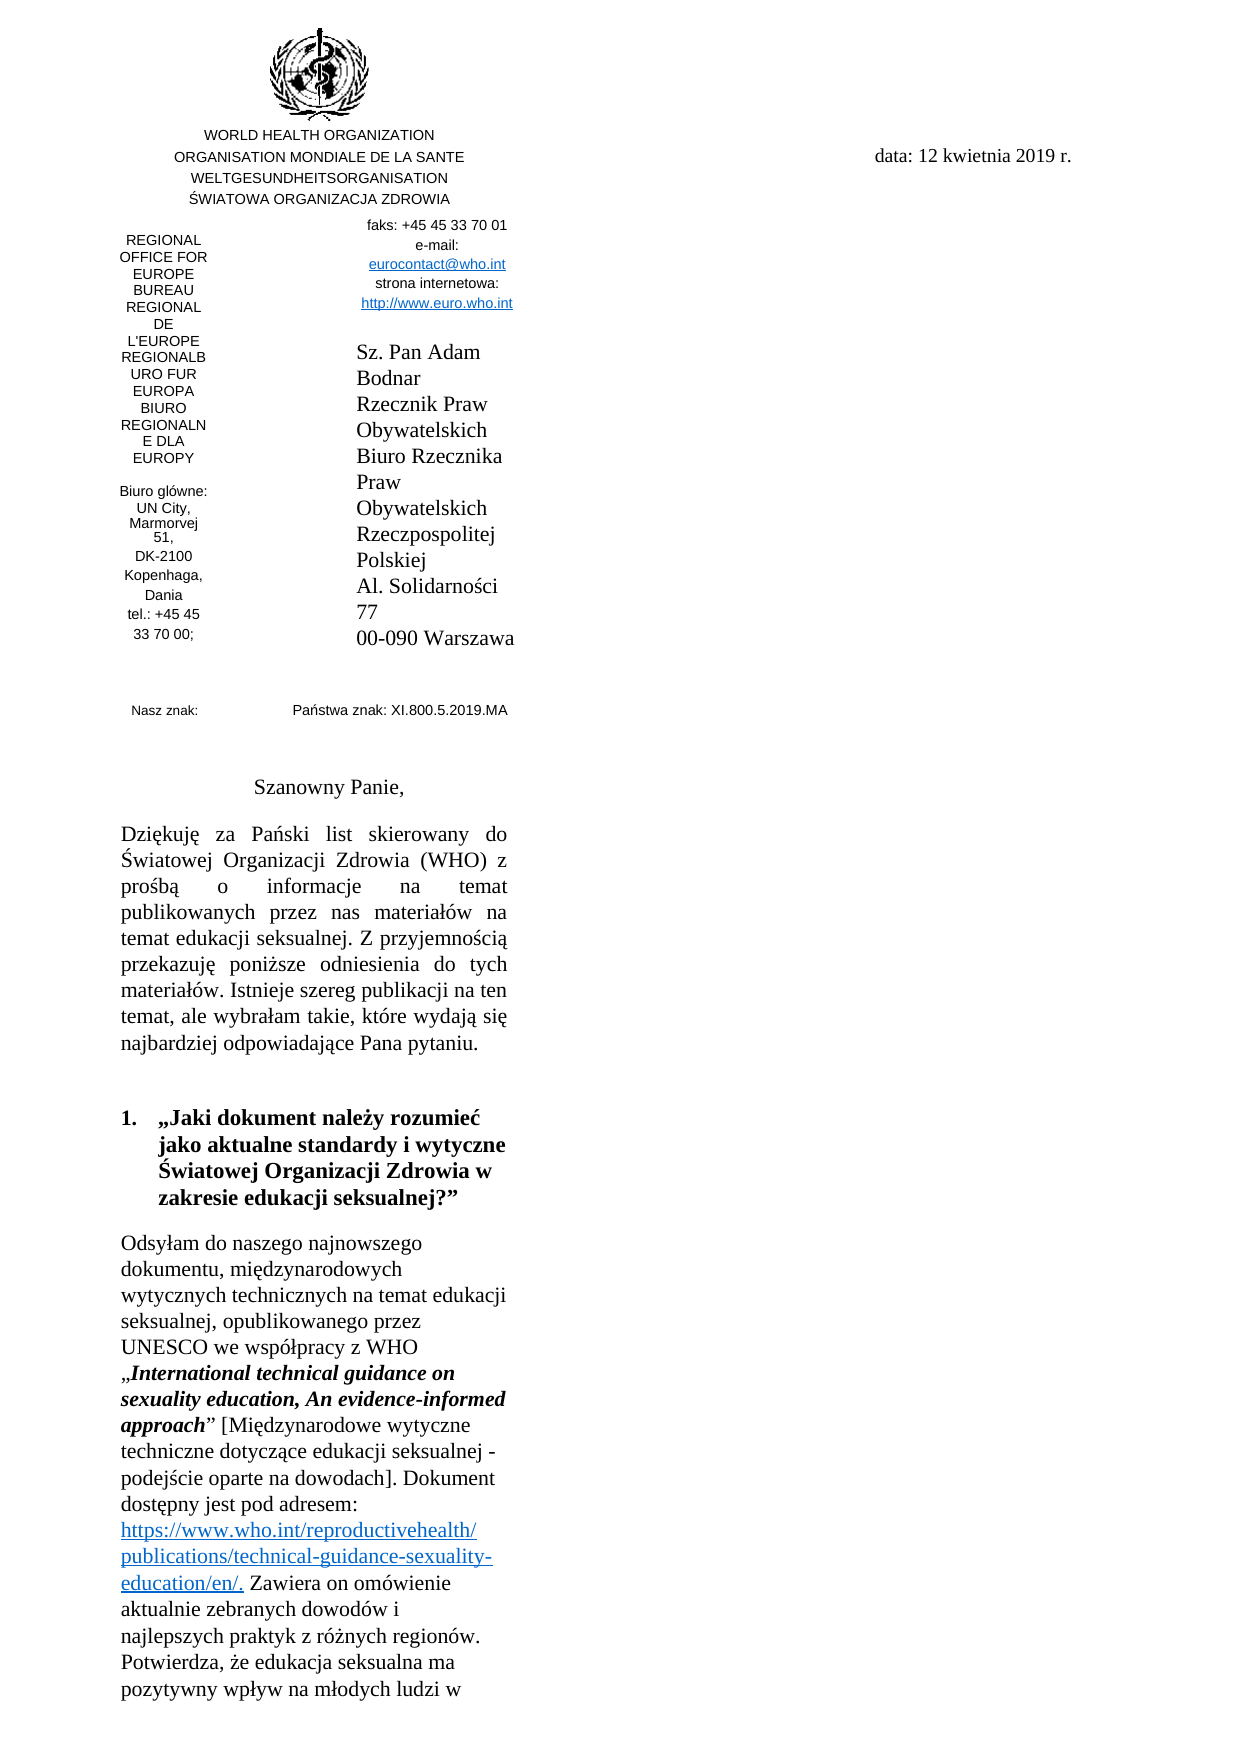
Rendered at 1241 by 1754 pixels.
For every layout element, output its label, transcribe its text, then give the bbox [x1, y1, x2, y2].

text tel.: +45 45 33 70 00; faks: +45 45 33 70 01 [354, 215, 520, 234]
list „Jaki dokument należy rozumieć jako aktualne standardy i wytyczne Światowej Organizacji Zdrowia w zakresie edukacji seksualnej?” [121, 1105, 508, 1211]
text BUREAU REGIONAL DE L'EUROPE REGIONALBURO FUR EUROPA [118, 282, 208, 399]
text e-mail: eurocontact@who.int [354, 234, 520, 273]
text 00-090 Warszawa [356, 625, 520, 651]
text Biuro glówne: [118, 484, 208, 499]
text strona internetowa: http://www.euro.who.int [354, 273, 520, 312]
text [121, 1516, 508, 1701]
text BIURO REGIONALNE DLA EUROPY [118, 399, 208, 467]
text Biuro Rzecznika Praw Obywatelskich [356, 443, 520, 521]
text Dziękuję za Pański list skierowany do Światowej Organizacji Zdrowia (WHO) z prośbą o informacje na temat publikowanych przez nas materiałów na temat edukacji seksualnej. Z przyjemnością przekazuję poniższe odniesienia do tych materiałów. Istnieje szereg publikacji na ten temat, ale wybrałam takie, które wydają się najbardziej odpowiadające Pana pytaniu. [121, 821, 508, 1055]
text Rzeczpospolitej Polskiej [356, 521, 520, 573]
text Szanowny Panie, [121, 777, 520, 799]
text REGIONAL OFFICE FOR EUROPE [118, 232, 208, 282]
text Sz. Pan Adam Bodnar [356, 338, 520, 391]
picture [270, 28, 369, 121]
text Odsyłam do naszego najnowszego dokumentu, międzynarodowych wytycznych technicznych na temat edukacji seksualnej, opublikowanego przez UNESCO we współpracy z WHO „International technical guidance on sexuality education, An evidence-informed approach” [Międzynarodowe wytyczne techniczne dotyczące edukacji seksualnej - podejście oparte na dowodach]. Dokument dostępny jest pod adresem: [121, 1230, 508, 1516]
text Rzecznik Praw Obywatelskich [356, 391, 520, 443]
text Al. Solidarności 77 [356, 573, 520, 625]
text WORLD HEALTH ORGANIZATION [118, 126, 520, 144]
text ORGANISATION MONDIALE DE LA SANTE [118, 148, 520, 166]
text ŚWIATOWA ORGANIZACJA ZDROWIA [118, 190, 520, 208]
text Państwa znak: XI.800.5.2019.MA [118, 704, 508, 719]
text WELTGESUNDHEITSORGANISATION [118, 169, 520, 187]
text UN City, Marmorvej 51, [118, 502, 208, 546]
text DK-2100 Kopenhaga, Dania [118, 546, 208, 604]
text tel.: +45 45 33 70 00; faks: +45 45 33 70 01 [118, 604, 208, 643]
